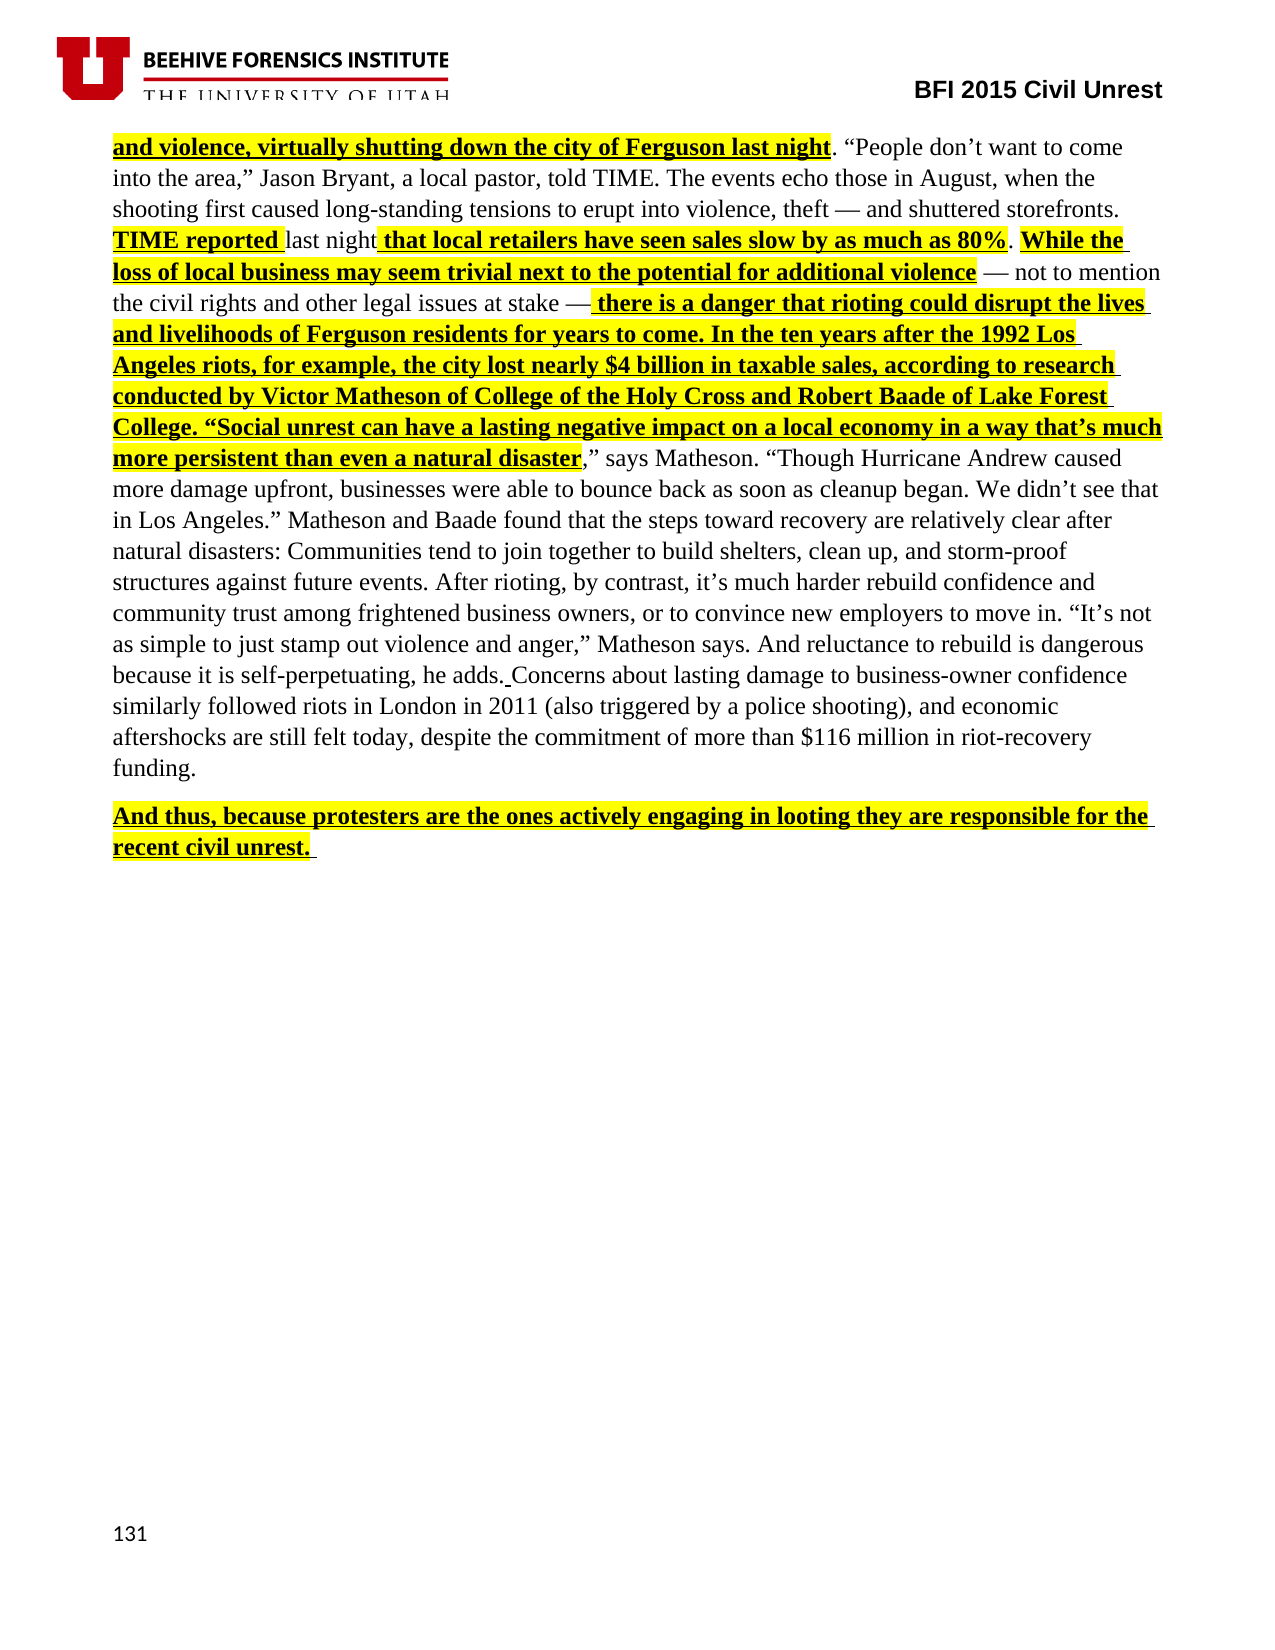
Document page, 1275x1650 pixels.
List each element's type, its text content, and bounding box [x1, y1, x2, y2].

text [112, 132, 1162, 437]
text And thus, because protesters are the ones actively engaging in looting they are responsible for the recent civil unrest. [112, 801, 1162, 861]
picture [56, 37, 449, 100]
